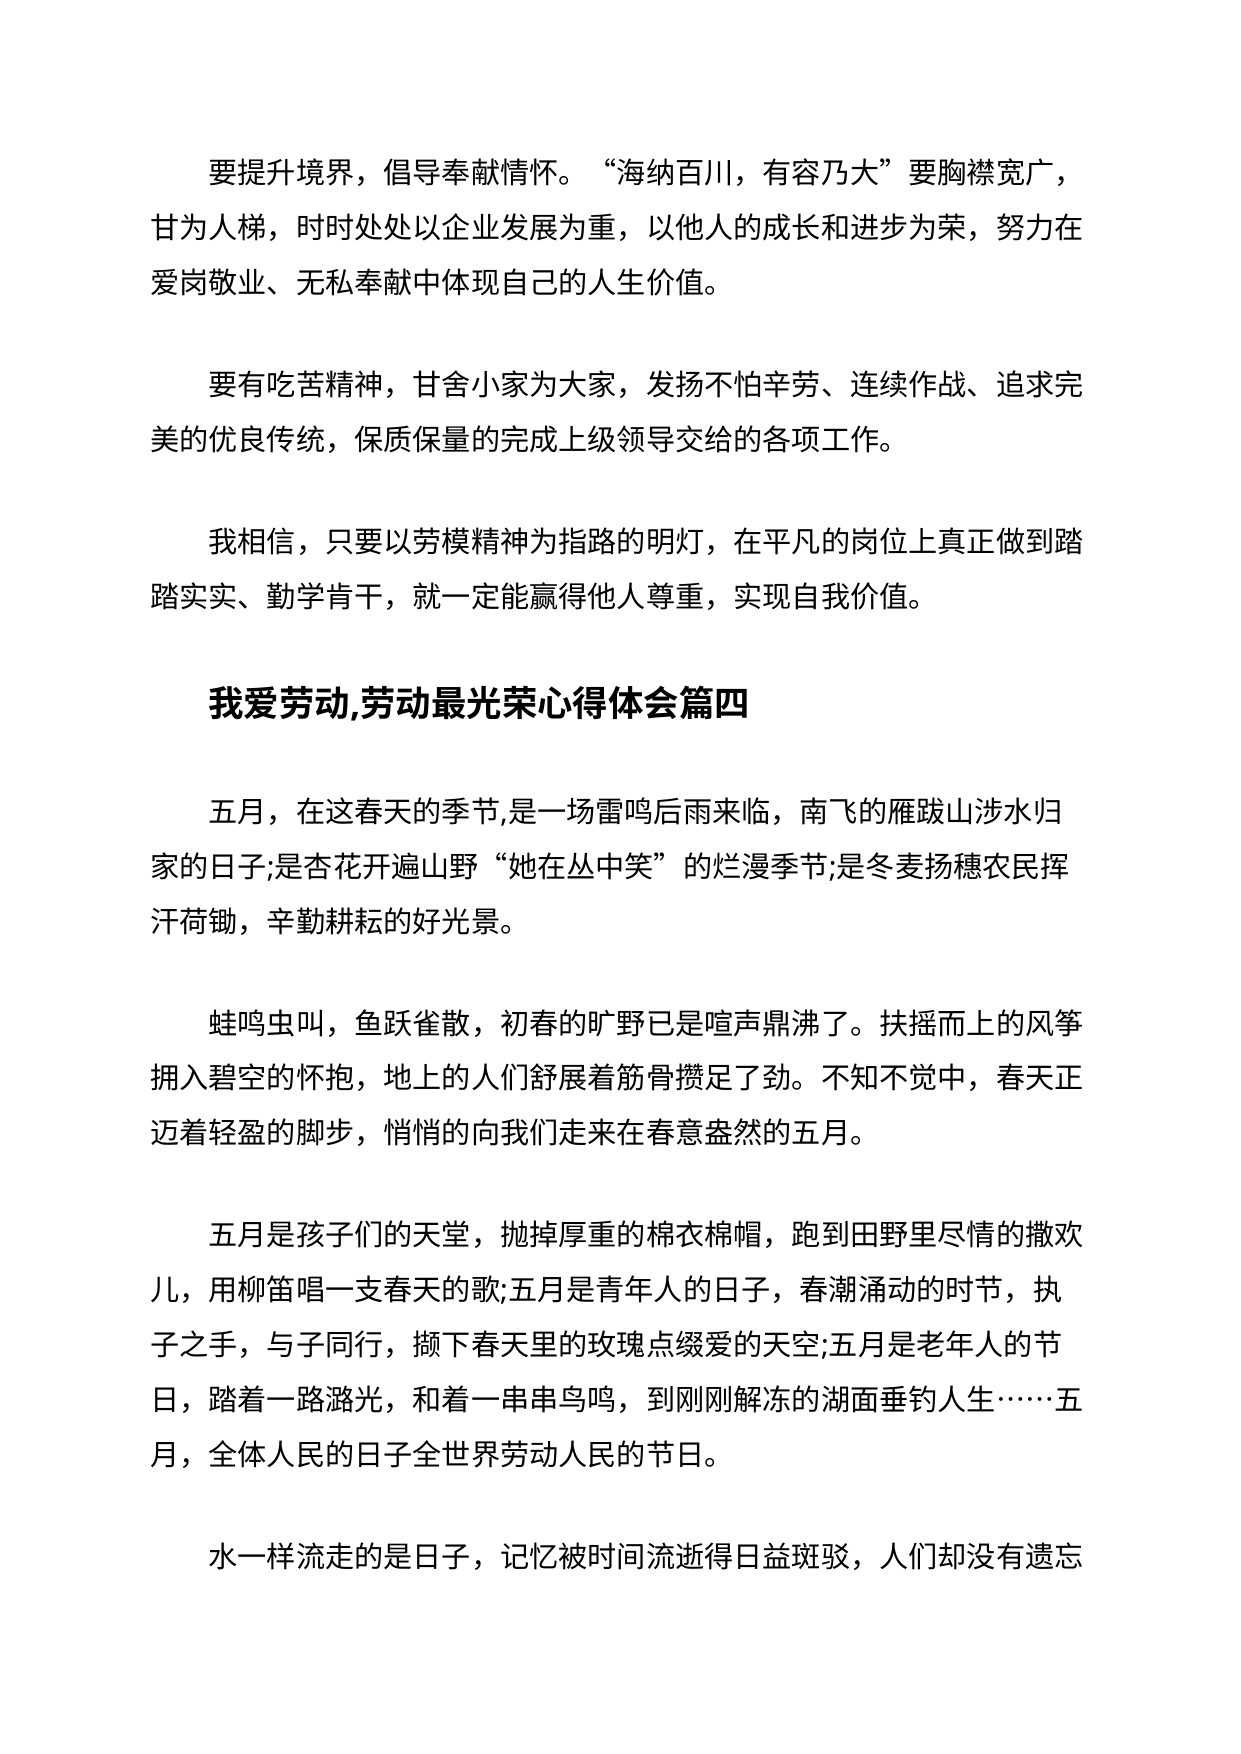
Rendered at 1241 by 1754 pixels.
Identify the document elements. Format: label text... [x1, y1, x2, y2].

text 五月是孩子们的天堂，抛掉厚重的棉衣棉帽，跑到田野里尽情的撒欢儿，用柳笛唱一支春天的歌;五月是青年人的日子，春潮涌动的时节，执子之手，与子同行，撷下春天里的玫瑰点缀爱的天空;五月是老年人的节日，踏着一路潞光，和着一串串鸟鸣，到刚刚解冻的湖面垂钓人生……五月，全体人民的日子全世界劳动人民的节日。 [150, 1212, 1090, 1474]
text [150, 1533, 1090, 1576]
text 蛙鸣虫叫，鱼跃雀散，初春的旷野已是喧声鼎沸了。扶摇而上的风筝拥入碧空的怀抱，地上的人们舒展着筋骨攒足了劲。不知不觉中，春天正迈着轻盈的脚步，悄悄的向我们走来在春意盎然的五月。 [150, 1000, 1090, 1152]
text 要有吃苦精神，甘舍小家为大家，发扬不怕辛劳、连续作战、追求完美的优良传统，保质保量的完成上级领导交给的各项工作。 [150, 362, 1090, 459]
text 我爱劳动,劳动最光荣心得体会篇四 [150, 675, 1090, 726]
text 五月，在这春天的季节,是一场雷鸣后雨来临，南飞的雁跋山涉水归家的日子;是杏花开遍山野“她在丛中笑”的烂漫季节;是冬麦扬穗农民挥汗荷锄，辛勤耕耘的好光景。 [150, 788, 1090, 941]
text 我相信，只要以劳模精神为指路的明灯，在平凡的岗位上真正做到踏踏实实、勤学肯干，就一定能赢得他人尊重，实现自我价值。 [150, 518, 1090, 615]
text 要提升境界，倡导奉献情怀。“海纳百川，有容乃大”要胸襟宽广，甘为人梯，时时处处以企业发展为重，以他人的成长和进步为荣，努力在爱岗敬业、无私奉献中体现自己的人生价值。 [150, 150, 1090, 302]
